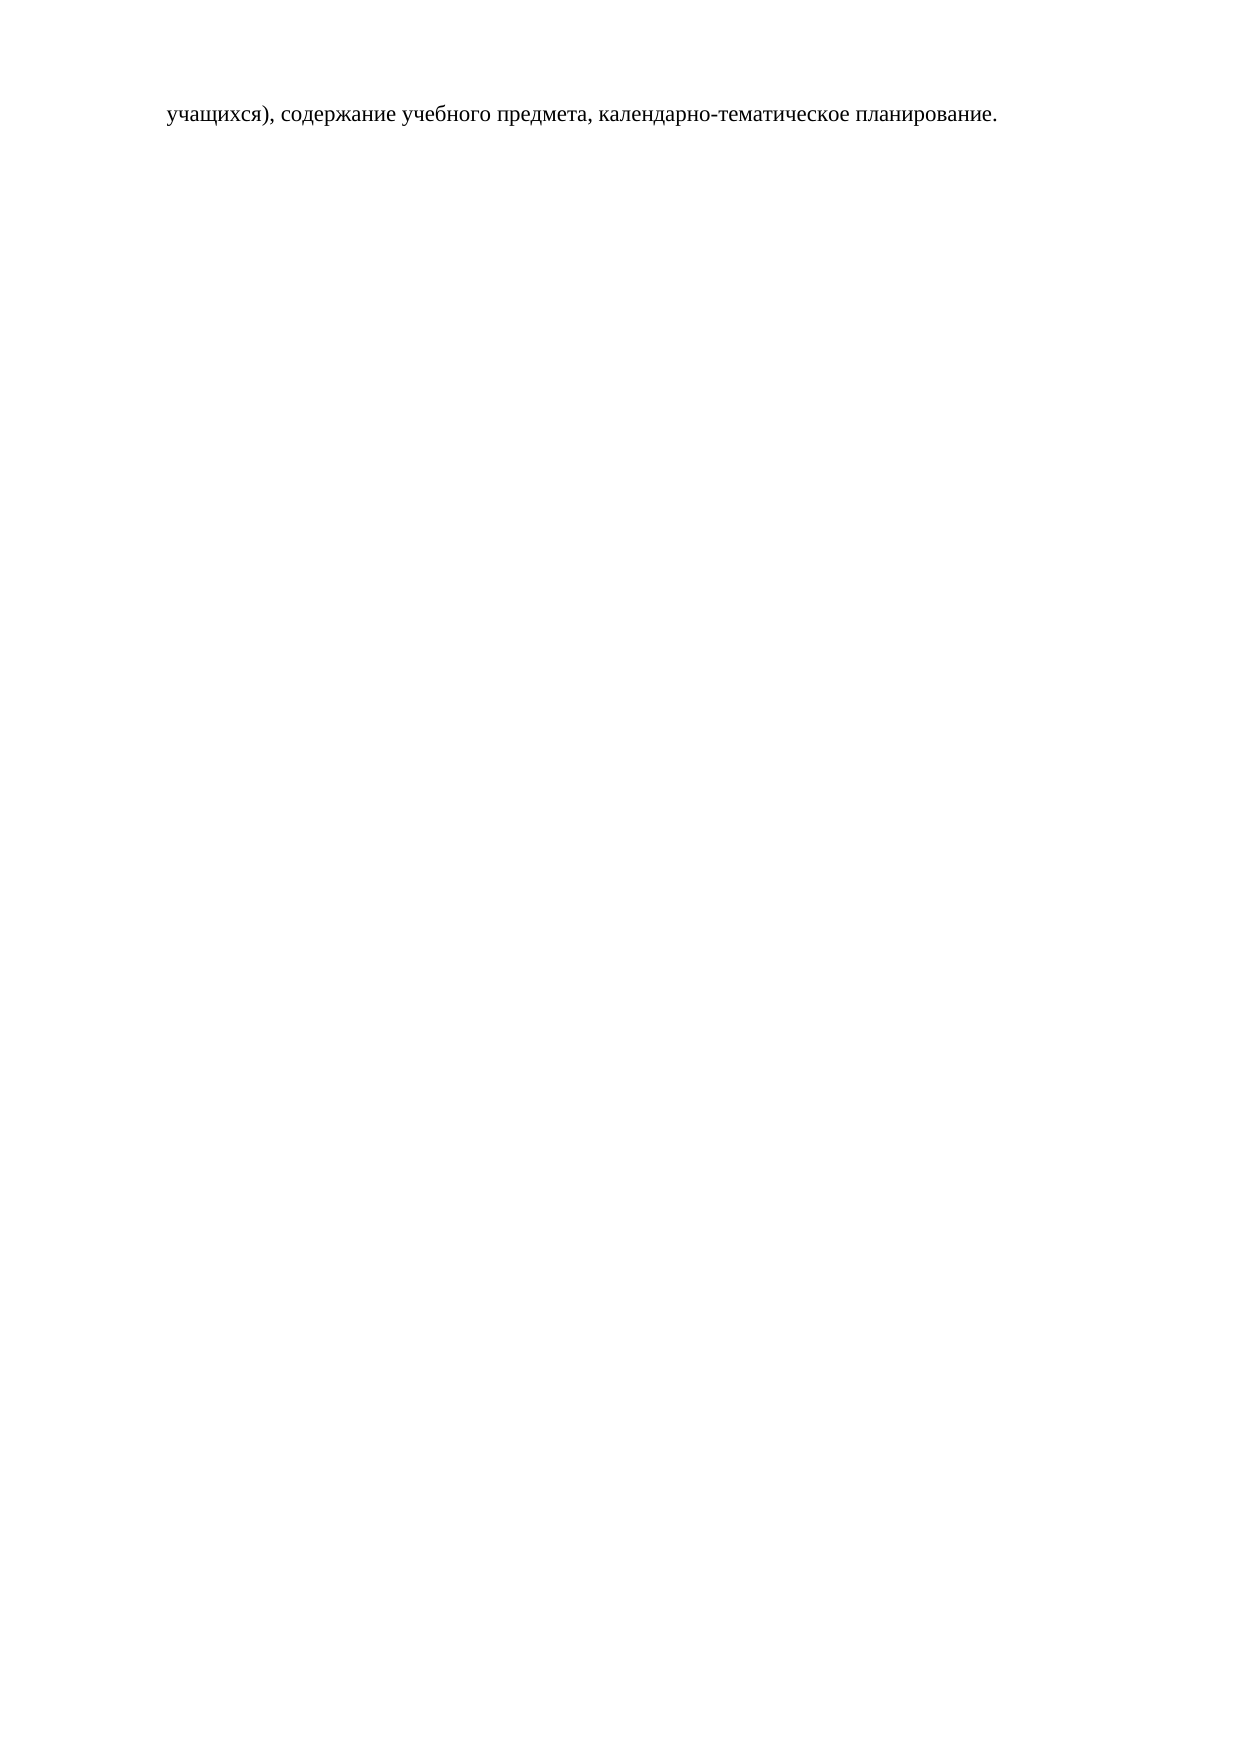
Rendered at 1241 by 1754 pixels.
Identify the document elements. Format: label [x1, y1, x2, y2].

text [166, 100, 1148, 126]
